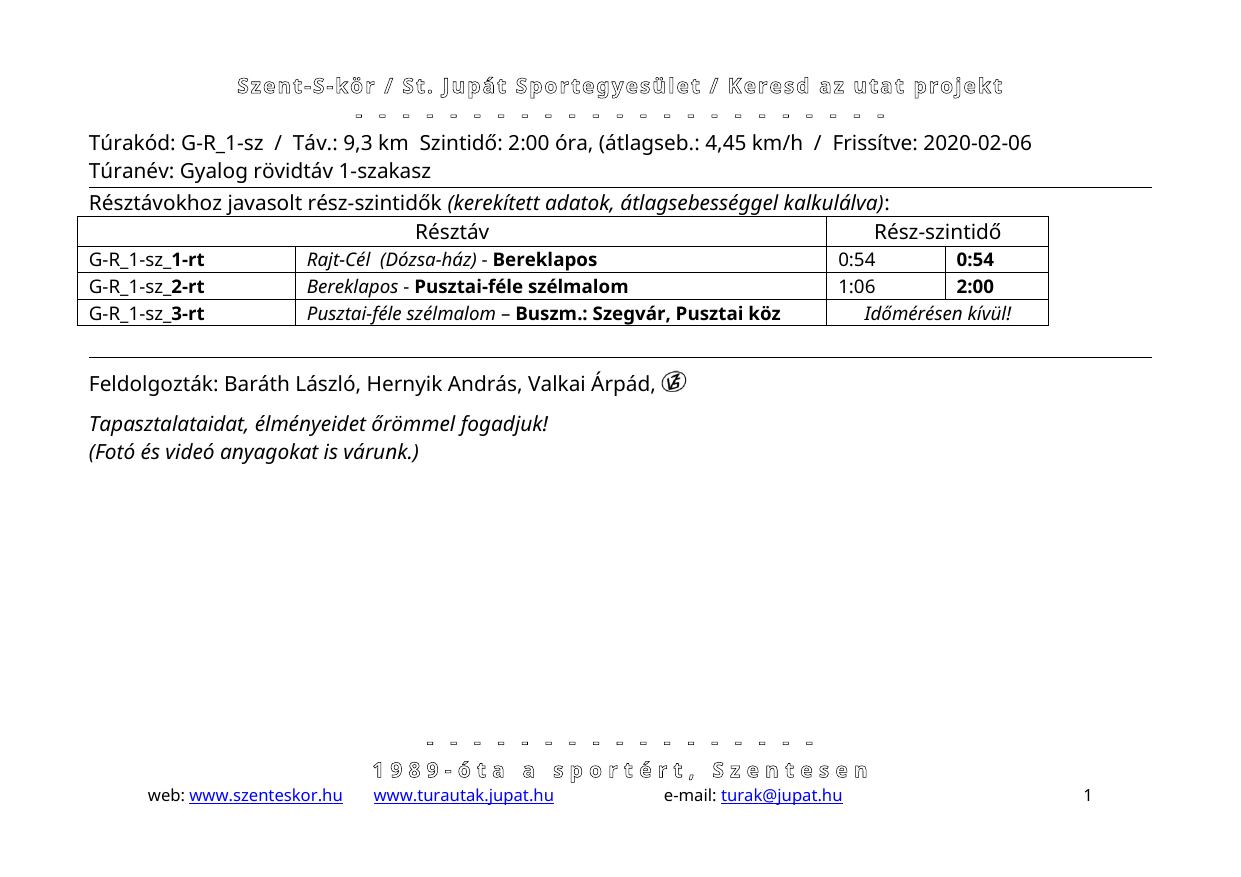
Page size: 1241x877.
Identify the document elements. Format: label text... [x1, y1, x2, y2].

table_cell 2:00 [946, 273, 1048, 299]
table_cell Rajt-Cél (Dózsa-ház) - Bereklapos [296, 247, 826, 272]
table_cell G-R_1-sz_3-rt [78, 300, 295, 325]
table_cell 0:54 [827, 247, 945, 272]
picture [661, 370, 687, 392]
text Tapasztalataidat, élményeidet őrömmel fogadjuk! (Fotó és videó anyagokat is várunk.) [89, 409, 1152, 466]
table_cell Pusztai-féle szélmalom – Buszm.: Szegvár, Pusztai köz [296, 300, 826, 325]
table_cell Bereklapos - Pusztai-féle szélmalom [296, 273, 826, 299]
table_cell G-R_1-sz_1-rt [78, 247, 295, 272]
table_cell G-R_1-sz_2-rt [78, 273, 295, 299]
table_cell 1:06 [827, 273, 945, 299]
text Túranév: Gyalog rövidtáv 1-szakasz [89, 156, 1152, 187]
text Túrakód: G-R_1-sz / Táv.: 9,3 km Szintidő: 2:00 óra, (átlagseb.: 4,45 km/h / Frissítve: 2020-02-06 [89, 128, 1152, 156]
text Résztávokhoz javasolt rész-szintidők (kerekített adatok, átlagsebességgel kalkulálva): [89, 188, 1152, 216]
table_header Résztáv [78, 217, 826, 246]
table_header Rész-szintidő [827, 217, 1048, 246]
table_cell Időmérésen kívül! [827, 300, 1048, 325]
table_cell 0:54 [946, 247, 1048, 272]
text Feldolgozták: Baráth László, Hernyik András, Valkai Árpád, [89, 369, 1152, 398]
